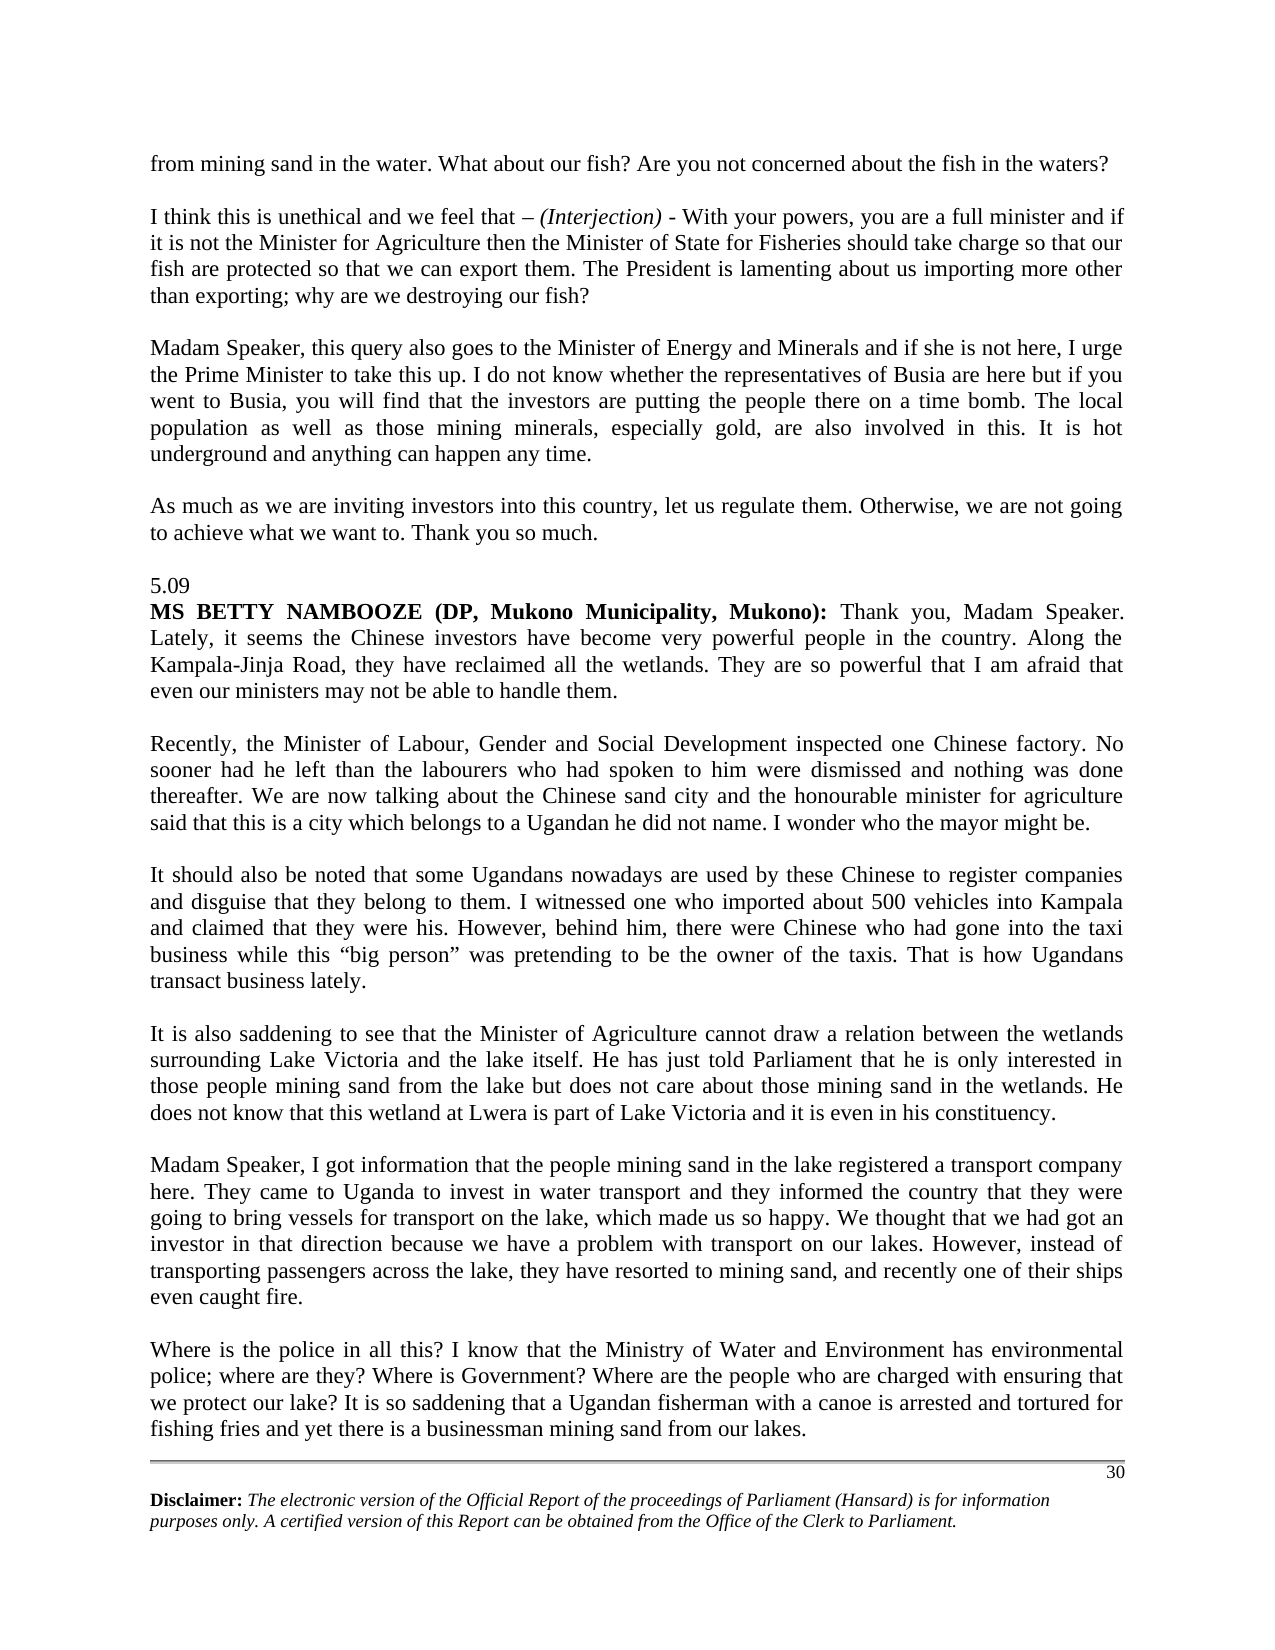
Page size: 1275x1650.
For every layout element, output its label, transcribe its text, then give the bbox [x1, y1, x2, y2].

text Madam Speaker, this query also goes to the Minister of Energy and Minerals and if she is not here, I urge the Prime Minister to take this up. I do not know whether the representatives of Busia are here but if you went to Busia, you will find that the investors are putting the people there on a time bomb. The local population as well as those mining minerals, especially gold, are also involved in this. It is hot underground and anything can happen any time. [150, 334, 1125, 466]
text I think this is unethical and we feel that – (Interjection) - With your powers, you are a full minister and if it is not the Minister for Agriculture then the Minister of State for Fisheries should take charge so that our fish are protected so that we can export them. The President is lamenting about us importing more other than exporting; why are we destroying our fish? [150, 203, 1125, 308]
text Where is the police in all this? I know that the Ministry of Water and Environment has environmental police; where are they? Where is Government? Where are the people who are charged with ensuring that we protect our lake? It is so saddening that a Ugandan fisherman with a canoe is arrested and tortured for fishing fries and yet there is a businessman mining sand from our lakes. [150, 1336, 1125, 1441]
text It should also be noted that some Ugandans nowadays are used by these Chinese to register companies and disguise that they belong to them. I witnessed one who imported about 500 vehicles into Kampala and claimed that they were his. However, behind him, there were Chinese who had gone into the taxi business while this “big person” was pretending to be the owner of the taxis. That is how Ugandans transact business lately. [150, 862, 1125, 993]
text It is also saddening to see that the Minister of Agriculture cannot draw a relation between the wetlands surrounding Lake Victoria and the lake itself. He has just told Parliament that he is only interested in those people mining sand from the lake but does not care about those mining sand in the wetlands. He does not know that this wetland at Lwera is part of Lake Victoria and it is even in his constituency. [150, 1020, 1125, 1125]
picture [150, 1460, 1125, 1464]
text Madam Speaker, I got information that the people mining sand in the lake registered a transport company here. They came to Uganda to invest in water transport and they informed the country that they were going to bring vessels for transport on the lake, which made us so happy. We thought that we had got an investor in that direction because we have a problem with transport on our lakes. However, instead of transporting passengers across the lake, they have resorted to mining sand, and recently one of their ships even caught fire. [150, 1151, 1125, 1309]
text MS BETTY NAMBOOZE (DP, Mukono Municipality, Mukono): Thank you, Madam Speaker. Lately, it seems the Chinese investors have become very powerful people in the country. Along the Kampala-Jinja Road, they have reclaimed all the wetlands. They are so powerful that I am afraid that even our ministers may not be able to handle them. [150, 598, 1125, 703]
text As much as we are inviting investors into this country, let us regulate them. Otherwise, we are not going to achieve what we want to. Thank you so much. [150, 493, 1125, 545]
text Recently, the Minister of Labour, Gender and Social Development inspected one Chinese factory. No sooner had he left than the labourers who had spoken to him were dismissed and nothing was done thereafter. We are now talking about the Chinese sand city and the honourable minister for agriculture said that this is a city which belongs to a Ugandan he did not name. I wonder who the mayor might be. [150, 730, 1125, 835]
text 5.09 [150, 572, 1125, 598]
